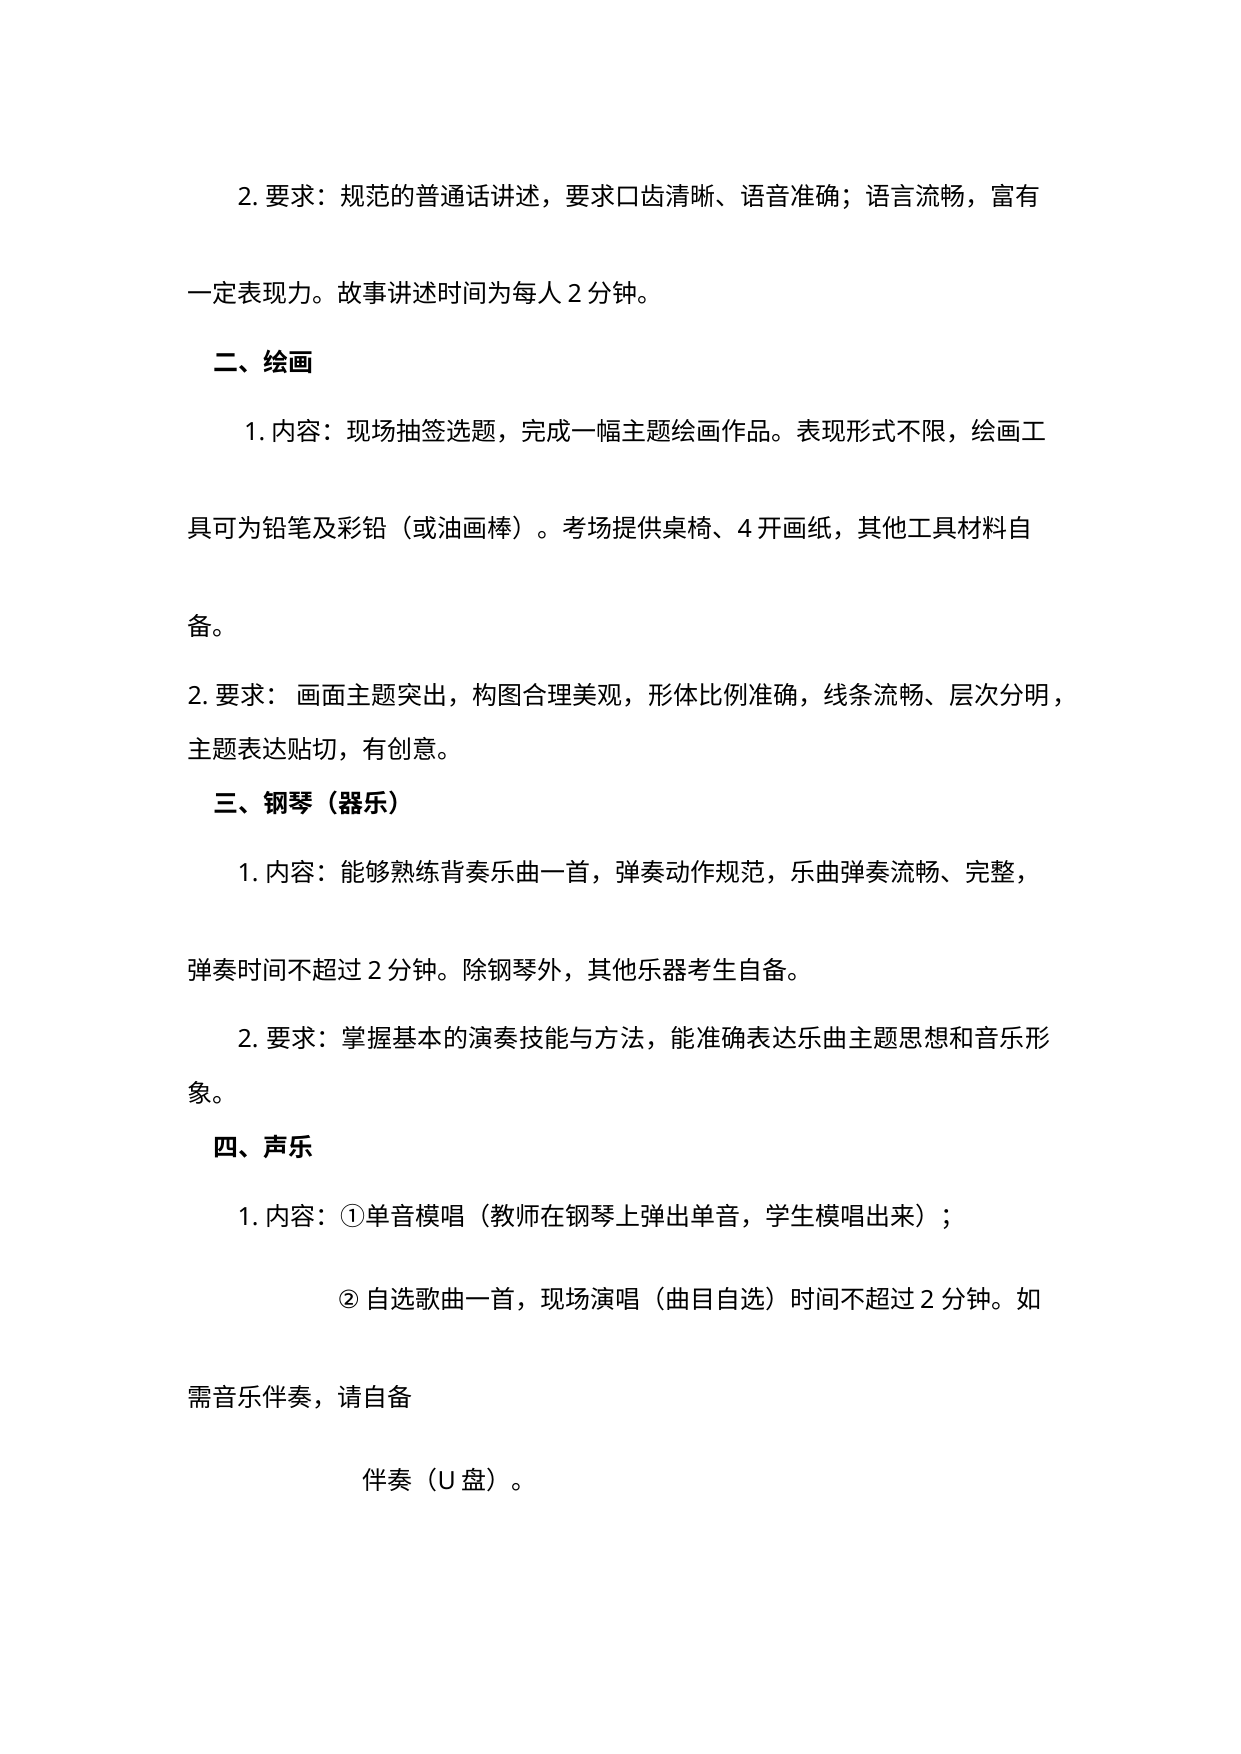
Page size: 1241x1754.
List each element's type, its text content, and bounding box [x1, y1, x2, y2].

text 2. 要求：规范的普通话讲述，要求口齿清晰、语音准确；语言流畅，富有一定表现力。故事讲述时间为每人2分钟。 [187, 162, 1053, 324]
text 伴奏（U盘）。 [187, 1446, 1053, 1511]
text 二、绘画 [187, 343, 1053, 379]
text 三、钢琴（器乐） [187, 784, 1053, 820]
text 1. 内容：能够熟练背奏乐曲一首，弹奏动作规范，乐曲弹奏流畅、完整，弹奏时间不超过2分钟。除钢琴外，其他乐器考生自备。 [187, 838, 1053, 1001]
text 1. 内容：现场抽签选题，完成一幅主题绘画作品。表现形式不限，绘画工具可为铅笔及彩铅（或油画棒）。考场提供桌椅、4开画纸，其他工具材料自备。 [187, 397, 1053, 657]
text 四、声乐 [187, 1128, 1053, 1164]
text ②自选歌曲一首，现场演唱（曲目自选）时间不超过2 分钟。如需音乐伴奏，请自备 [187, 1265, 1053, 1428]
text 1. 内容：①单音模唱（教师在钢琴上弹出单音，学生模唱出来）； [187, 1182, 1053, 1247]
text 2. 要求： 画面主题突出，构图合理美观，形体比例准确，线条流畅、层次分明，主题表达贴切，有创意。 [187, 675, 1053, 766]
text 2. 要求：掌握基本的演奏技能与方法，能准确表达乐曲主题思想和音乐形象。 [187, 1019, 1053, 1109]
